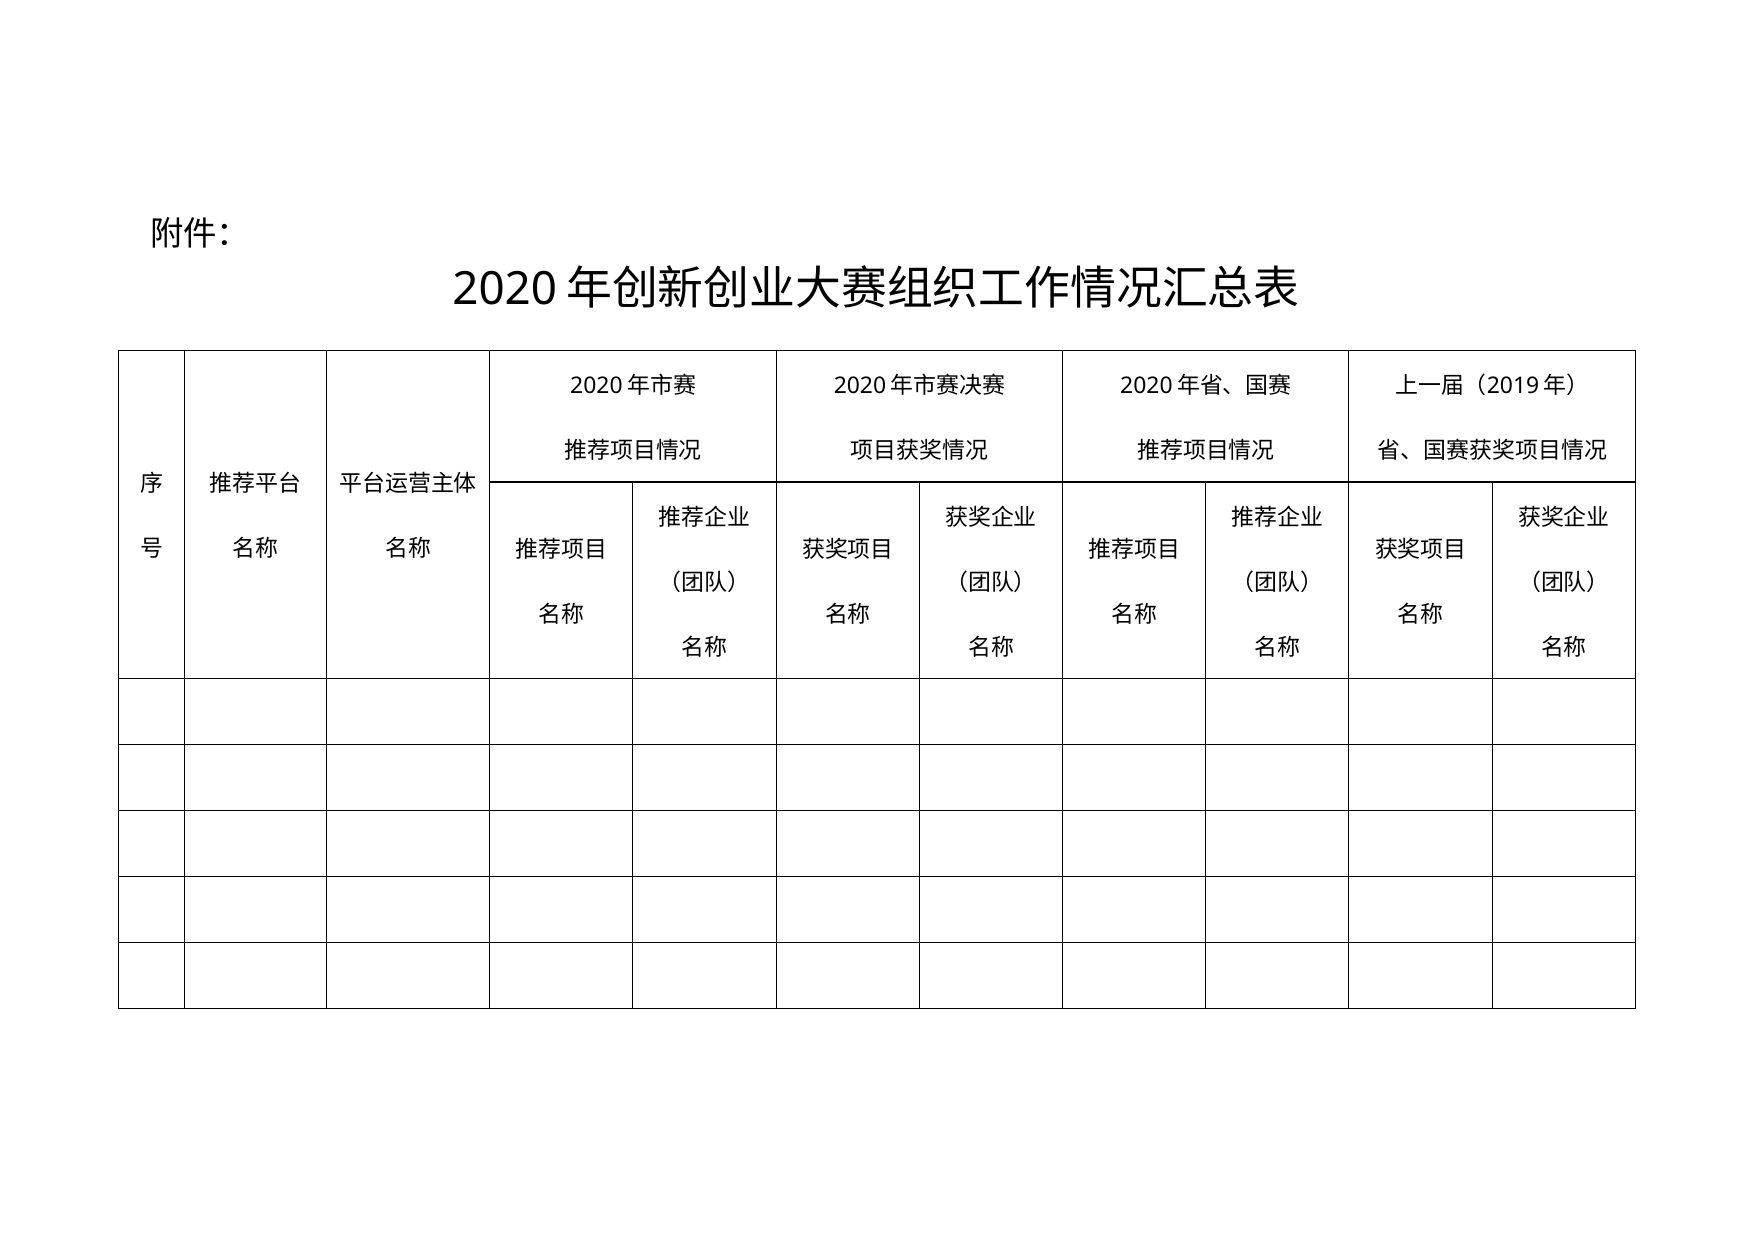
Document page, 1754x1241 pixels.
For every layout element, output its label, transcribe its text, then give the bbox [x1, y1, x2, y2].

table_cell 推荐企业（团队） 名称 [633, 483, 776, 677]
table_cell [777, 679, 919, 743]
table_cell [920, 877, 1062, 942]
table_cell [490, 811, 632, 876]
table_cell [327, 811, 489, 876]
table_cell [1349, 745, 1492, 809]
table_cell [1206, 745, 1348, 809]
table_cell [490, 943, 632, 1008]
table_cell [327, 679, 489, 743]
table_cell [1349, 877, 1492, 942]
table_cell [119, 877, 184, 942]
table_cell [633, 811, 776, 876]
table_cell [1206, 679, 1348, 743]
table_cell [777, 943, 919, 1008]
table_cell [777, 745, 919, 809]
table_cell 获奖项目 名称 [777, 483, 919, 677]
list 附件： [150, 198, 1457, 257]
table_header 2020年省、国赛 推荐项目情况 [1063, 351, 1348, 481]
table_cell [327, 877, 489, 942]
table_cell [633, 679, 776, 743]
table_cell [1063, 679, 1205, 743]
table_cell [920, 943, 1062, 1008]
table_cell [777, 811, 919, 876]
table_cell [920, 745, 1062, 809]
table_cell [1493, 943, 1635, 1008]
table_header 推荐平台 名称 [185, 351, 326, 677]
table_cell [1349, 679, 1492, 743]
table_cell 获奖企业（团队） 名称 [1493, 483, 1635, 677]
table_cell [1206, 943, 1348, 1008]
table_cell [185, 745, 326, 809]
table_cell [1063, 943, 1205, 1008]
table_cell [119, 745, 184, 809]
table_cell [1493, 877, 1635, 942]
table_cell [327, 943, 489, 1008]
table_cell [185, 943, 326, 1008]
table_cell [327, 745, 489, 809]
table_cell 获奖企业（团队） 名称 [920, 483, 1062, 677]
table_cell 推荐企业（团队） 名称 [1206, 483, 1348, 677]
table_header 2020年市赛 推荐项目情况 [490, 351, 776, 481]
table_cell [1349, 943, 1492, 1008]
table_header 序号 [119, 351, 184, 677]
table_cell [633, 877, 776, 942]
table_cell [119, 943, 184, 1008]
table_cell [777, 877, 919, 942]
table_cell 获奖项目 名称 [1349, 483, 1492, 677]
table_cell [1349, 811, 1492, 876]
table_cell [633, 943, 776, 1008]
table_cell [1206, 877, 1348, 942]
table_cell [1493, 745, 1635, 809]
table_header 2020年市赛决赛 项目获奖情况 [777, 351, 1062, 481]
table_cell [185, 811, 326, 876]
table_cell [1206, 811, 1348, 876]
table_cell [1493, 811, 1635, 876]
table_header 上一届（2019年） 省、国赛获奖项目情况 [1349, 351, 1635, 481]
table_cell [185, 877, 326, 942]
table_cell [119, 811, 184, 876]
table_cell [185, 679, 326, 743]
table_header 平台运营主体名称 [327, 351, 489, 677]
table_cell [119, 679, 184, 743]
table_cell [490, 745, 632, 809]
table_cell [1063, 877, 1205, 942]
table_cell [490, 877, 632, 942]
table_cell [1063, 745, 1205, 809]
table_cell [1493, 679, 1635, 743]
list 2020年创新创业大赛组织工作情况汇总表 [150, 257, 1601, 316]
table_cell 推荐项目 名称 [1063, 483, 1205, 677]
table_cell 推荐项目 名称 [490, 483, 632, 677]
table_cell [920, 679, 1062, 743]
table_cell [1063, 811, 1205, 876]
table_cell [633, 745, 776, 809]
table_cell [490, 679, 632, 743]
table_cell [920, 811, 1062, 876]
